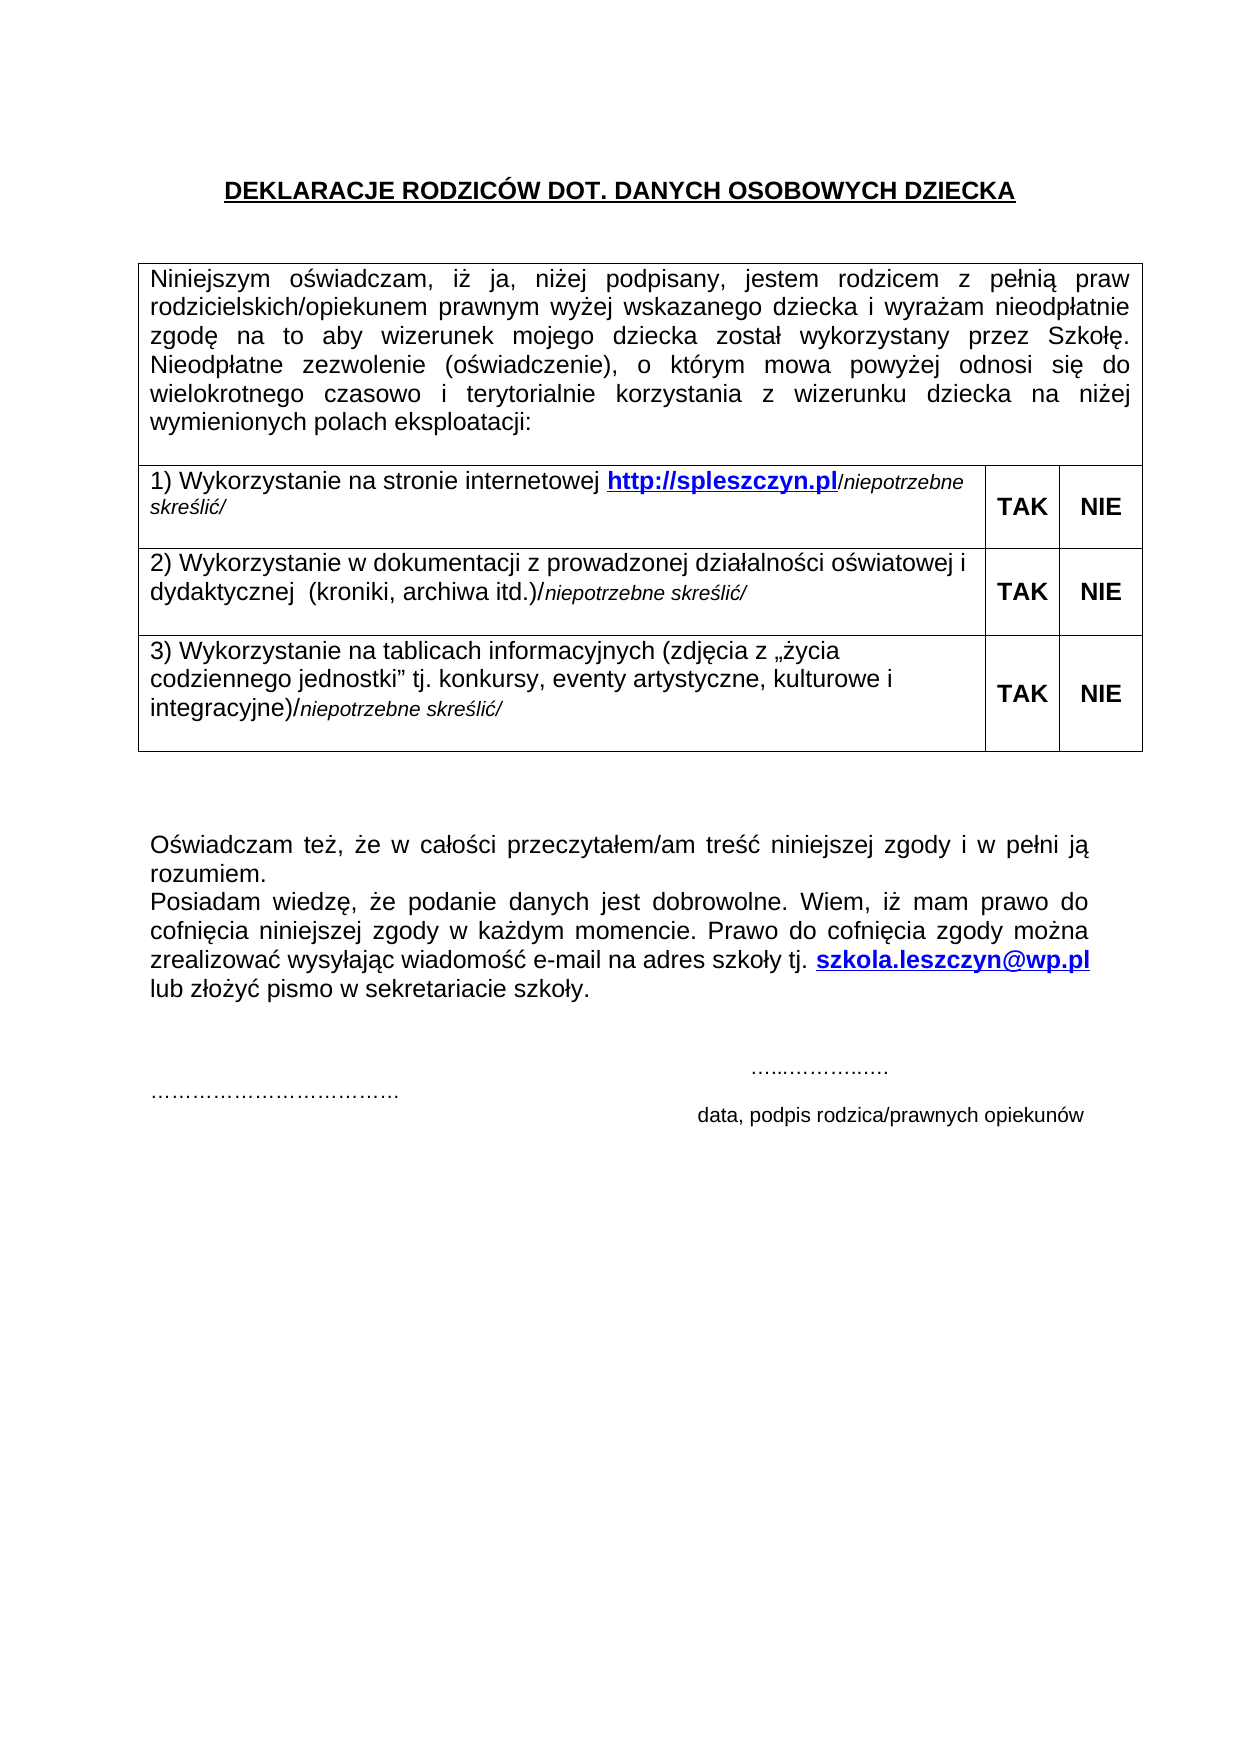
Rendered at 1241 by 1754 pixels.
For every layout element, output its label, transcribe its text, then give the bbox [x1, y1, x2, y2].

table_cell TAK [986, 549, 1059, 635]
table_cell 1) Wykorzystanie na stronie internetowej http://spleszczyn.pl/niepotrzebne skreślić/ [139, 466, 985, 547]
table_cell NIE [1060, 549, 1142, 635]
text …...………..….……………………………… [150, 1055, 1090, 1103]
text DEKLARACJE RODZICÓW DOT. DANYCH OSOBOWYCH DZIECKA [150, 176, 1090, 205]
table_cell TAK [986, 466, 1059, 547]
table_cell NIE [1060, 466, 1142, 547]
text Oświadczam też, że w całości przeczytałem/am treść niniejszej zgody i w pełni ją rozumiem. [150, 830, 1090, 887]
text data, podpis rodzica/prawnych opiekunów [150, 1103, 1090, 1127]
table_cell 2) Wykorzystanie w dokumentacji z prowadzonej działalności oświatowej i dydaktycznej (kroniki, archiwa itd.)/niepotrzebne skreślić/ [139, 549, 985, 635]
table_cell TAK [986, 636, 1059, 751]
table_cell 3) Wykorzystanie na tablicach informacyjnych (zdjęcia z „życia codziennego jednostki” tj. konkursy, eventy artystyczne, kulturowe i integracyjne)/niepotrzebne skreślić/ [139, 636, 985, 751]
table_cell NIE [1060, 636, 1142, 751]
table_header Niniejszym oświadczam, iż ja, niżej podpisany, jestem rodzicem z pełnią praw rodzicielskich/opiekunem prawnym wyżej wskazanego dziecka i wyrażam nieodpłatnie zgodę na to aby wizerunek mojego dziecka został wykorzystany przez Szkołę. Nieodpłatne zezwolenie (oświadczenie), o którym mowa powyżej odnosi się do wielokrotnego czasowo i terytorialnie korzystania z wizerunku dziecka na niżej wymienionych polach eksploatacji: [139, 264, 1142, 465]
text Posiadam wiedzę, że podanie danych jest dobrowolne. Wiem, iż mam prawo do cofnięcia niniejszej zgody w każdym momencie. Prawo do cofnięcia zgody można zrealizować wysyłając wiadomość e-mail na adres szkoły tj. szkola.leszczyn@wp.pl lub złożyć pismo w sekretariacie szkoły. [150, 887, 1090, 1002]
